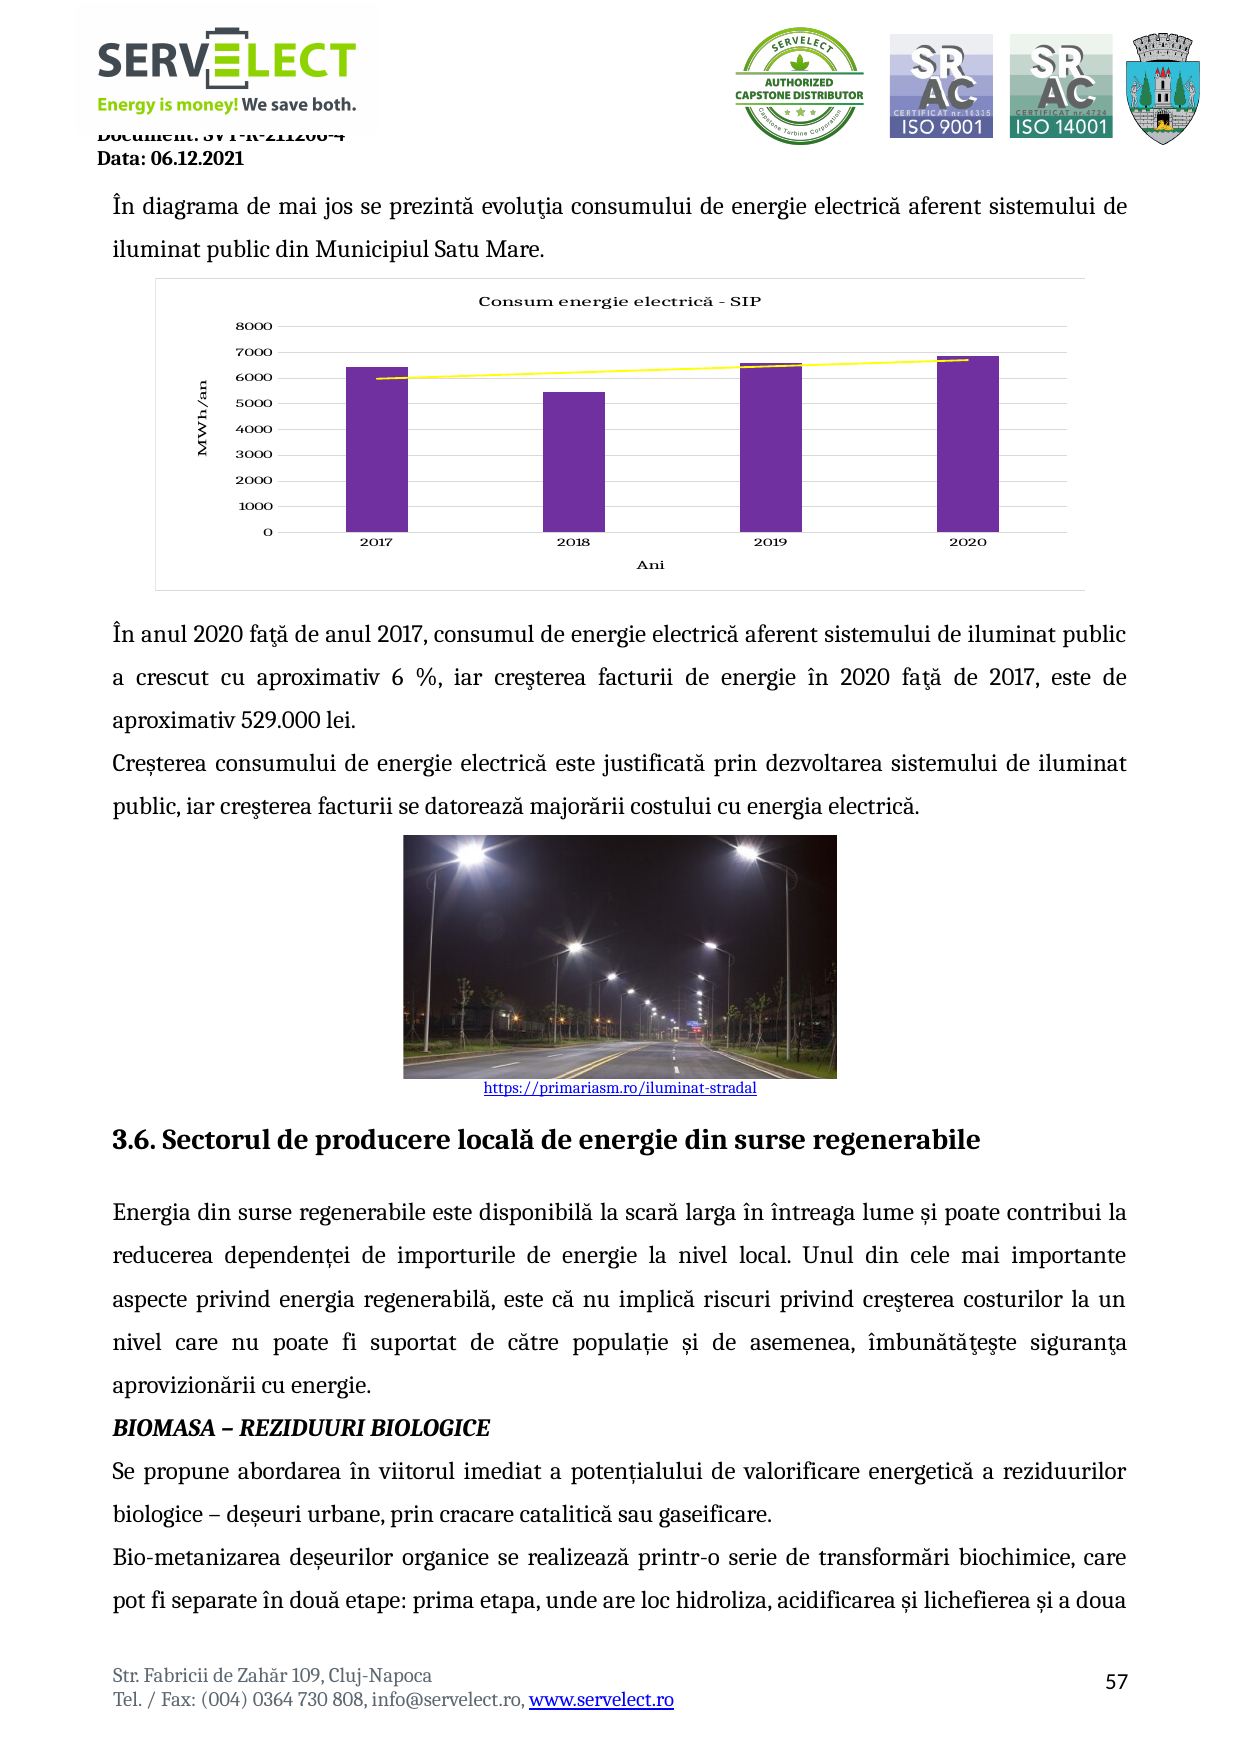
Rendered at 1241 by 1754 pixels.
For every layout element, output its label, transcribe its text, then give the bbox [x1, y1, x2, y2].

picture [74, 3, 378, 135]
picture [889, 34, 993, 138]
picture [1126, 33, 1200, 145]
picture [1009, 34, 1113, 138]
subtitle 3.6. Sectorul de producere locală de energie din surse regenerabile [112, 1123, 1128, 1157]
text Se propune abordarea în viitorul imediat a potențialului de valorificare energetică a reziduurilor biologice – deșeuri urbane, prin cracare catalitică sau gaseificare. [112, 1457, 1128, 1529]
text În diagrama de mai jos se prezintă evoluţia consumului de energie electrică aferent sistemului de iluminat public din Municipiul Satu Mare. [112, 192, 1128, 264]
text Creșterea consumului de energie electrică este justificată prin dezvoltarea sistemului de iluminat public, iar creşterea facturii se datorează majorării costului cu energia electrică. [112, 749, 1128, 821]
text BIOMASA – REZIDUURI BIOLOGICE [112, 1414, 1128, 1443]
text https://primariasm.ro/iluminat-stradal [112, 1079, 1128, 1098]
text Energia din surse regenerabile este disponibilă la scară larga în întreaga lume și poate contribui la reducerea dependenței de importurile de energie la nivel local. Unul din cele mai importante aspecte privind energia regenerabilă, este că nu implică riscuri privind creşterea costurilor la un nivel care nu poate fi suportat de către populație și de asemenea, îmbunătăţeşte siguranţa aprovizionării cu energie. [112, 1198, 1128, 1399]
picture [403, 835, 837, 1079]
picture [735, 27, 864, 145]
text În anul 2020 faţă de anul 2017, consumul de energie electrică aferent sistemului de iluminat public a crescut cu aproximativ 6 %, iar creşterea facturii de energie în 2020 faţă de 2017, este de aproximativ 529.000 lei. [112, 619, 1128, 734]
